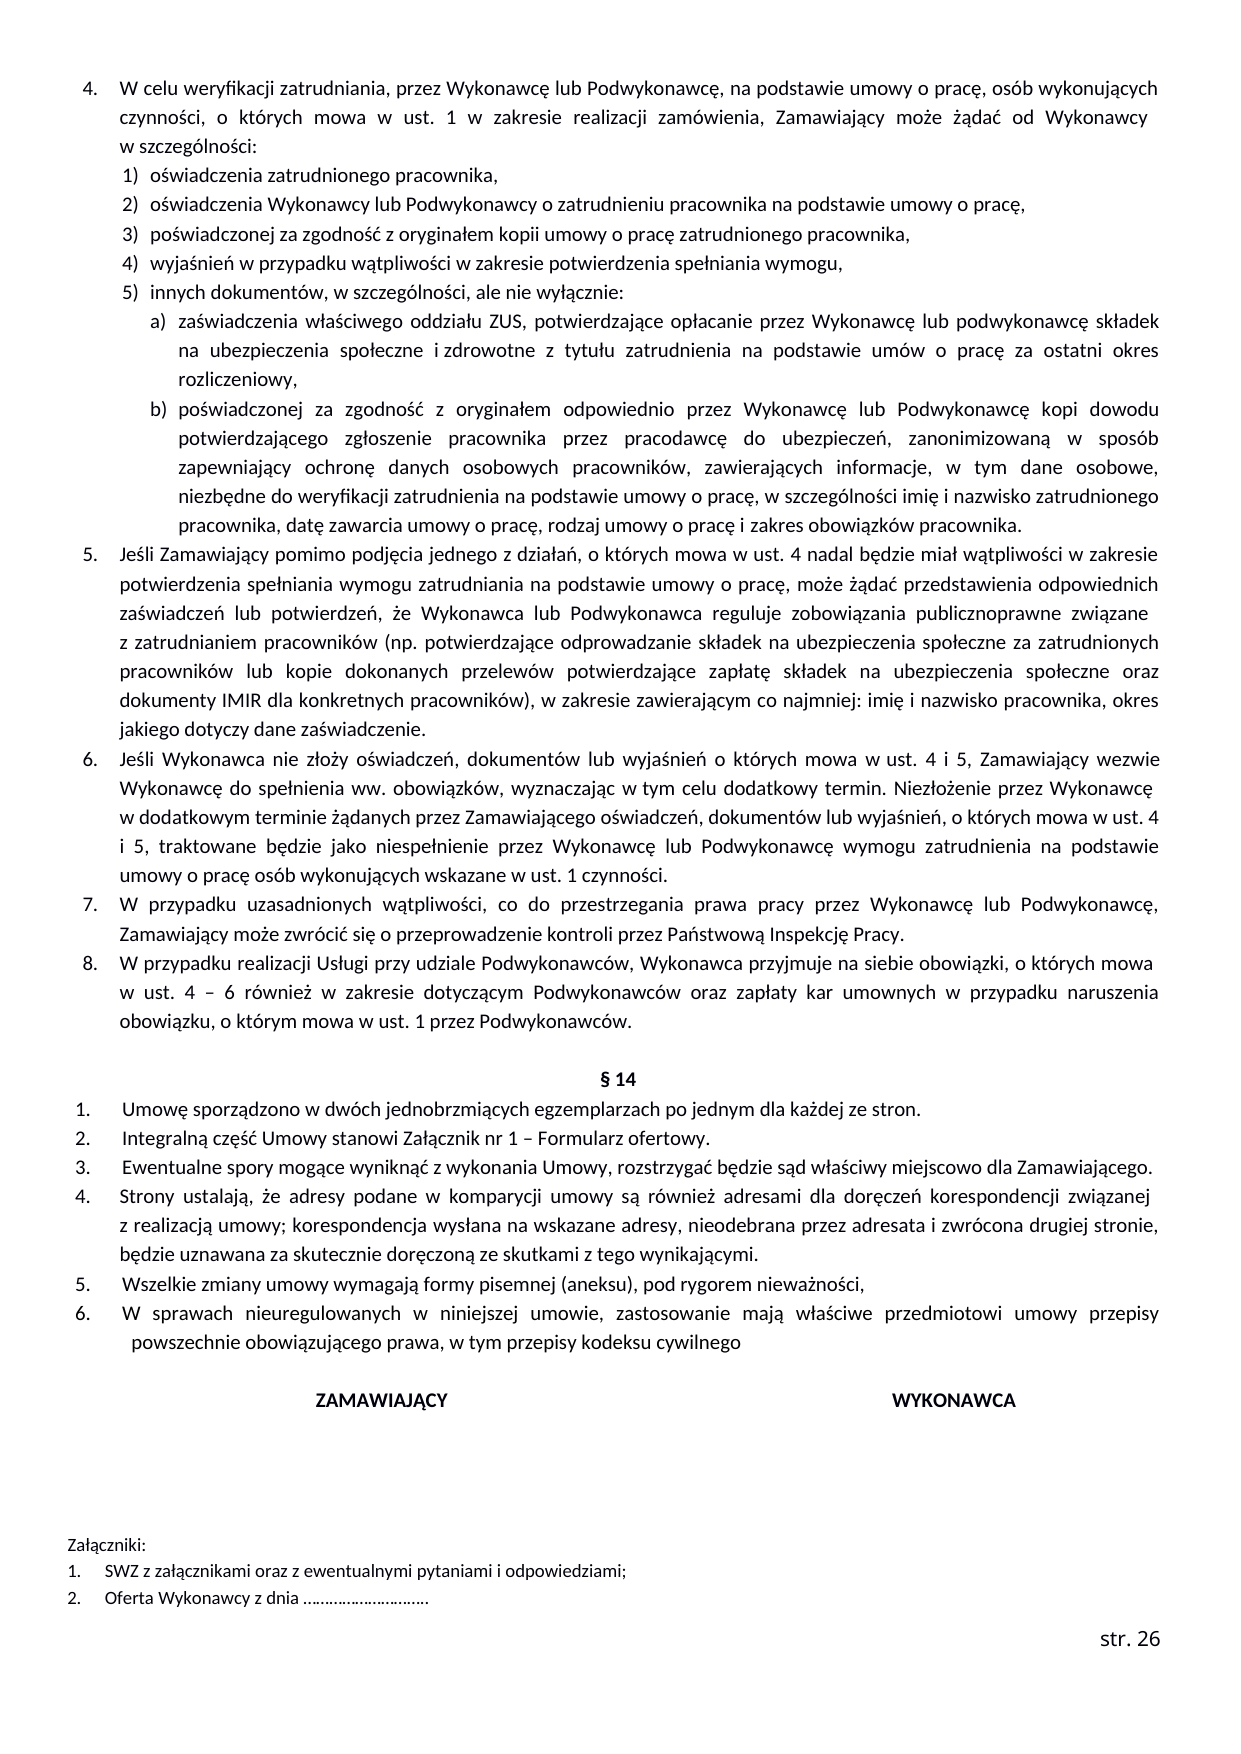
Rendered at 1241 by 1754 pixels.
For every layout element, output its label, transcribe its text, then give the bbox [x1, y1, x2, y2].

list Strony ustalają, że adresy podane w komparycji umowy są również adresami dla doręczeń korespondencji związanej z realizacją umowy; korespondencja wysłana na wskazane adresy, nieodebrana przez adresata i zwrócona drugiej stronie, będzie uznawana za skutecznie doręczoną ze skutkami z tego wynikającymi. [75, 1183, 1161, 1267]
list Umowę sporządzono w dwóch jednobrzmiących egzemplarzach po jednym dla każdej ze stron. [75, 1096, 1161, 1121]
text § 14 [75, 1067, 1161, 1092]
list oświadczenia Wykonawcy lub Podwykonawcy o zatrudnieniu pracownika na podstawie umowy o pracę, [122, 192, 1161, 217]
list zaświadczenia właściwego oddziału ZUS, potwierdzające opłacanie przez Wykonawcę lub podwykonawcę składek na ubezpieczenia społeczne i zdrowotne z tytułu zatrudnienia na podstawie umów o pracę za ostatni okres rozliczeniowy, [150, 308, 1161, 392]
list Integralną część Umowy stanowi Załącznik nr 1 – Formularz ofertowy. [75, 1125, 1161, 1150]
text ZAMAWIAJĄCY WYKONAWCA [75, 1387, 1161, 1413]
list Ewentualne spory mogące wyniknąć z wykonania Umowy, rozstrzygać będzie sąd właściwy miejscowo dla Zamawiającego. [75, 1154, 1161, 1179]
list poświadczonej za zgodność z oryginałem kopii umowy o pracę zatrudnionego pracownika, [122, 221, 1161, 246]
list SWZ z załącznikami oraz z ewentualnymi pytaniami i odpowiedziami; [67, 1560, 1161, 1583]
list Jeśli Zamawiający pomimo podjęcia jednego z działań, o których mowa w ust. 4 nadal będzie miał wątpliwości w zakresie potwierdzenia spełniania wymogu zatrudniania na podstawie umowy o pracę, może żądać przedstawienia odpowiednich zaświadczeń lub potwierdzeń, że Wykonawca lub Podwykonawca reguluje zobowiązania publicznoprawne związane z zatrudnianiem pracowników (np. potwierdzające odprowadzanie składek na ubezpieczenia społeczne za zatrudnionych pracowników lub kopie dokonanych przelewów potwierdzające zapłatę składek na ubezpieczenia społeczne oraz dokumenty IMIR dla konkretnych pracowników), w zakresie zawierającym co najmniej: imię i nazwisko pracownika, okres jakiego dotyczy dane zaświadczenie. [82, 542, 1161, 742]
list Jeśli Wykonawca nie złoży oświadczeń, dokumentów lub wyjaśnień o których mowa w ust. 4 i 5, Zamawiający wezwie Wykonawcę do spełnienia ww. obowiązków, wyznaczając w tym celu dodatkowy termin. Niezłożenie przez Wykonawcę w dodatkowym terminie żądanych przez Zamawiającego oświadczeń, dokumentów lub wyjaśnień, o których mowa w ust. 4 i 5, traktowane będzie jako niespełnienie przez Wykonawcę lub Podwykonawcę wymogu zatrudnienia na podstawie umowy o pracę osób wykonujących wskazane w ust. 1 czynności. [82, 746, 1161, 888]
list Oferta Wykonawcy z dnia ……………………….. [67, 1586, 1161, 1609]
list Wszelkie zmiany umowy wymagają formy pisemnej (aneksu), pod rygorem nieważności, [75, 1271, 1161, 1296]
list wyjaśnień w przypadku wątpliwości w zakresie potwierdzenia spełniania wymogu, [122, 250, 1161, 275]
text Załączniki: [67, 1533, 1161, 1556]
list W przypadku realizacji Usługi przy udziale Podwykonawców, Wykonawca przyjmuje na siebie obowiązki, o których mowa w ust. 4 – 6 również w zakresie dotyczącym Podwykonawców oraz zapłaty kar umownych w przypadku naruszenia obowiązku, o którym mowa w ust. 1 przez Podwykonawców. [82, 950, 1161, 1034]
list oświadczenia zatrudnionego pracownika, [122, 162, 1161, 188]
list W sprawach nieuregulowanych w niniejszej umowie, zastosowanie mają właściwe przedmiotowi umowy przepisy powszechnie obowiązującego prawa, w tym przepisy kodeksu cywilnego [75, 1300, 1161, 1354]
list poświadczonej za zgodność z oryginałem odpowiednio przez Wykonawcę lub Podwykonawcę kopi dowodu potwierdzającego zgłoszenie pracownika przez pracodawcę do ubezpieczeń, zanonimizowaną w sposób zapewniający ochronę danych osobowych pracowników, zawierających informacje, w tym dane osobowe, niezbędne do weryfikacji zatrudnienia na podstawie umowy o pracę, w szczególności imię i nazwisko zatrudnionego pracownika, datę zawarcia umowy o pracę, rodzaj umowy o pracę i zakres obowiązków pracownika. [150, 396, 1161, 538]
list W przypadku uzasadnionych wątpliwości, co do przestrzegania prawa pracy przez Wykonawcę lub Podwykonawcę, Zamawiający może zwrócić się o przeprowadzenie kontroli przez Państwową Inspekcję Pracy. [82, 892, 1161, 946]
list W celu weryfikacji zatrudniania, przez Wykonawcę lub Podwykonawcę, na podstawie umowy o pracę, osób wykonujących czynności, o których mowa w ust. 1 w zakresie realizacji zamówienia, Zamawiający może żądać od Wykonawcy w szczególności: [82, 75, 1161, 159]
list innych dokumentów, w szczególności, ale nie wyłącznie: [122, 279, 1161, 304]
